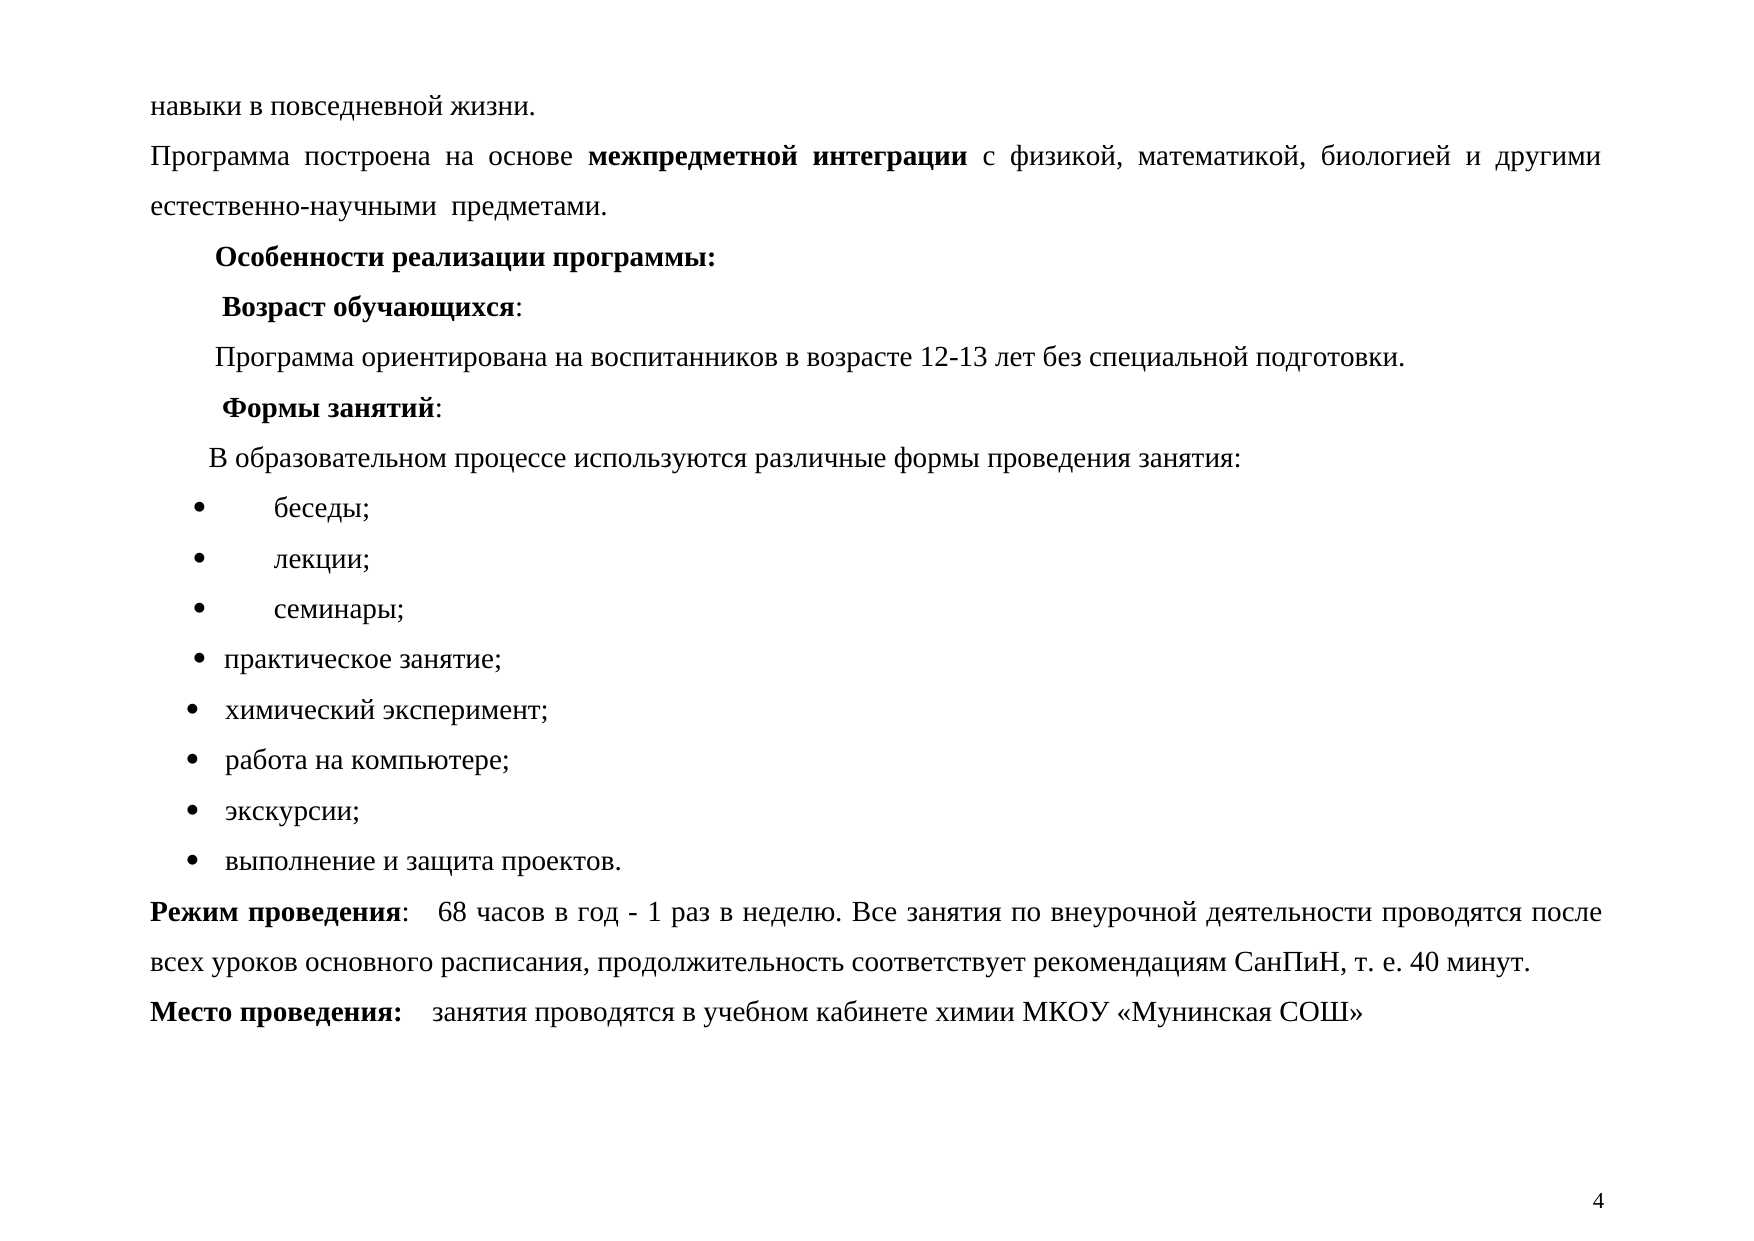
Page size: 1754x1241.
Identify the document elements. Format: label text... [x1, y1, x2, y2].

text В образовательном процессе используются различные формы проведения занятия: [150, 440, 1593, 474]
list лекции; [194, 541, 1593, 574]
text Возраст обучающихся: [214, 289, 1046, 323]
text Особенности реализации программы: [214, 239, 1046, 272]
list практическое занятие; [194, 642, 1593, 675]
text Программа ориентирована на воспитанников в возрасте 12-13 лет без специальной подготовки. [214, 339, 1604, 373]
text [150, 88, 1602, 121]
list семинары; [194, 591, 1593, 625]
list химический эксперимент; [187, 692, 981, 726]
list выполнение и защита проектов. [187, 843, 1604, 877]
text Место проведения: занятия проводятся в учебном кабинете химии МКОУ «Мунинская СОШ» [150, 994, 1604, 1028]
list беседы; [194, 490, 1593, 524]
list экскурсии; [187, 793, 981, 827]
text Программа построена на основе межпредметной интеграции с физикой, математикой, биологией и другими естественно-научными предметами. [150, 138, 1602, 222]
text Режим проведения: 68 часов в год - 1 раз в неделю. Все занятия по внеурочной деятельности проводятся после всех уроков основного расписания, продолжительность соответствует рекомендациям СанПиН, т. е. 40 минут. [150, 894, 1604, 978]
list работа на компьютере; [187, 742, 981, 776]
text Формы занятий: [150, 390, 1604, 423]
